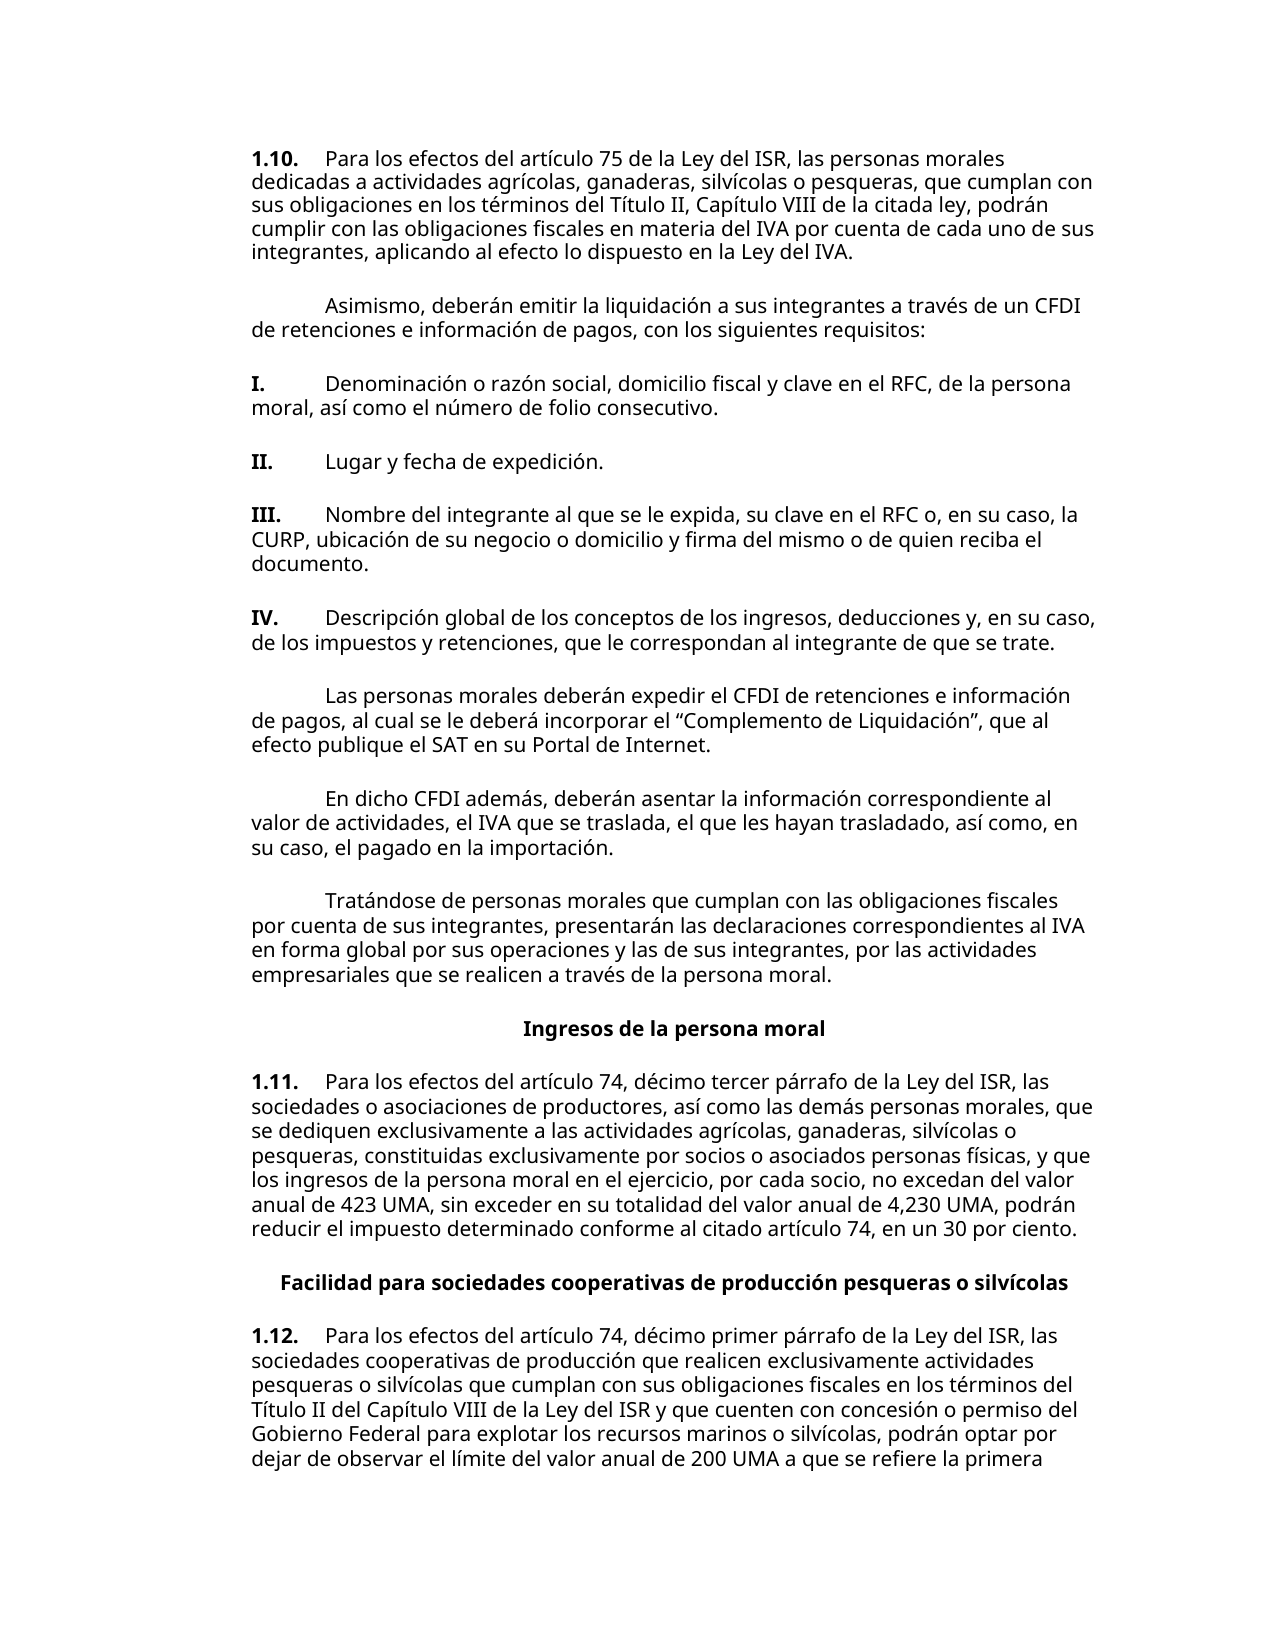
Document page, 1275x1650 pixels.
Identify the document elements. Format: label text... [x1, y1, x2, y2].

text 1.11. Para los efectos del artículo 74, décimo tercer párrafo de la Ley del ISR, las sociedades o asociaciones de productores, así como las demás personas morales, que se dediquen exclusivamente a las actividades agrícolas, ganaderas, silvícolas o pesqueras, constituidas exclusivamente por socios o asociados personas físicas, y que los ingresos de la persona moral en el ejercicio, por cada socio, no excedan del valor anual de 423 UMA, sin exceder en su totalidad del valor anual de 4,230 UMA, podrán reducir el impuesto determinado conforme al citado artículo 74, en un 30 por ciento. [251, 1070, 1098, 1241]
text Facilidad para sociedades cooperativas de producción pesqueras o silvícolas [251, 1271, 1098, 1295]
text En dicho CFDI además, deberán asentar la información correspondiente al valor de actividades, el IVA que se traslada, el que les hayan trasladado, así como, en su caso, el pagado en la importación. [251, 787, 1098, 860]
text II. Lugar y fecha de expedición. [251, 450, 1098, 474]
text I. Denominación o razón social, domicilio fiscal y clave en el RFC, de la persona moral, así como el número de folio consecutivo. [251, 372, 1098, 421]
text Asimismo, deberán emitir la liquidación a sus integrantes a través de un CFDI de retenciones e información de pagos, con los siguientes requisitos: [251, 293, 1098, 342]
text Ingresos de la persona moral [251, 1016, 1098, 1041]
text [251, 1324, 1098, 1471]
text Tratándose de personas morales que cumplan con las obligaciones fiscales por cuenta de sus integrantes, presentarán las declaraciones correspondientes al IVA en forma global por sus operaciones y las de sus integrantes, por las actividades empresariales que se realicen a través de la persona moral. [251, 889, 1098, 987]
text III. Nombre del integrante al que se le expida, su clave en el RFC o, en su caso, la CURP, ubicación de su negocio o domicilio y firma del mismo o de quien reciba el documento. [251, 503, 1098, 577]
text 1.10. Para los efectos del artículo 75 de la Ley del ISR, las personas morales dedicadas a actividades agrícolas, ganaderas, silvícolas o pesqueras, que cumplan con sus obligaciones en los términos del Título II, Capítulo VIII de la citada ley, podrán cumplir con las obligaciones fiscales en materia del IVA por cuenta de cada uno de sus integrantes, aplicando al efecto lo dispuesto en la Ley del IVA. [251, 148, 1098, 264]
text IV. Descripción global de los conceptos de los ingresos, deducciones y, en su caso, de los impuestos y retenciones, que le correspondan al integrante de que se trate. [251, 606, 1098, 655]
text Las personas morales deberán expedir el CFDI de retenciones e información de pagos, al cual se le deberá incorporar el “Complemento de Liquidación”, que al efecto publique el SAT en su Portal de Internet. [251, 684, 1098, 757]
